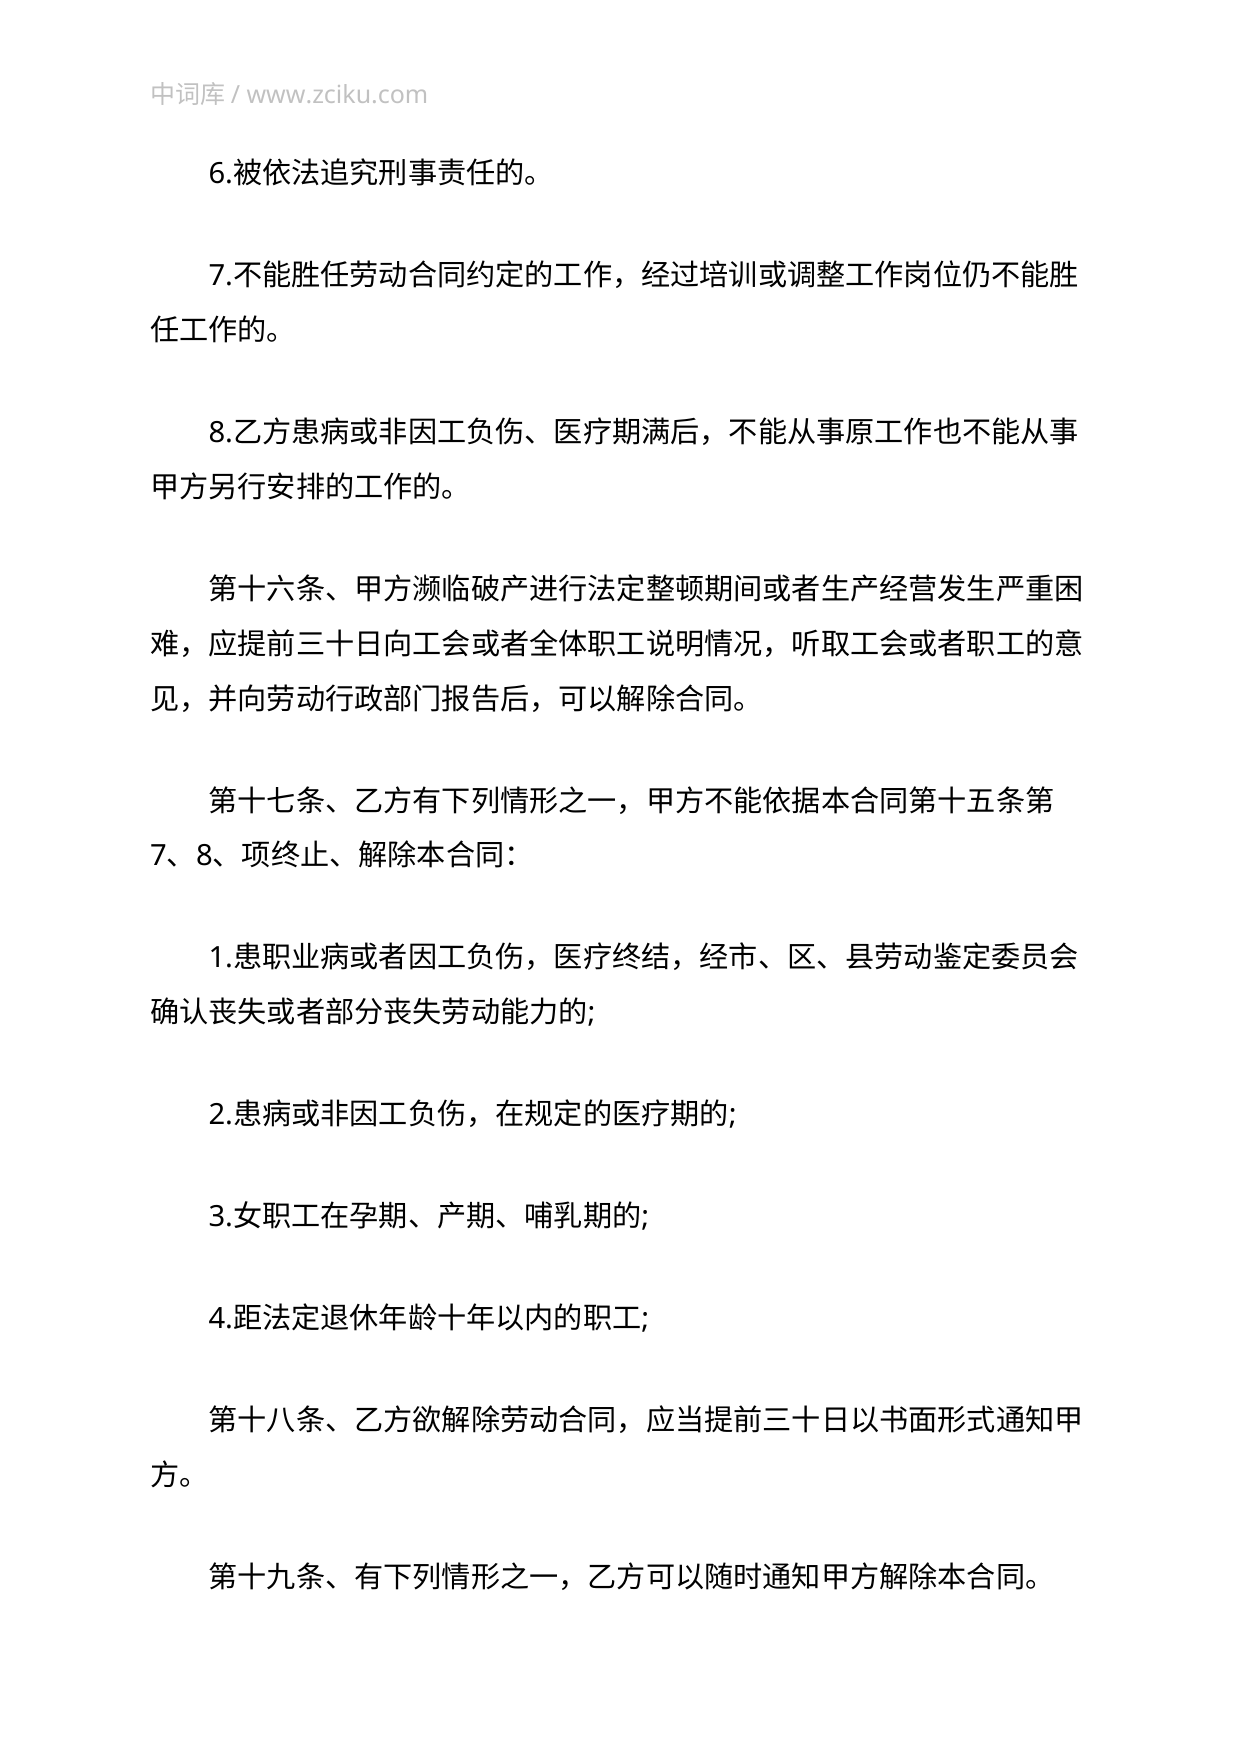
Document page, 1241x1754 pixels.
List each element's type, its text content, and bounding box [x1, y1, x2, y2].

text 8.乙方患病或非因工负伤、医疗期满后，不能从事原工作也不能从事甲方另行安排的工作的。 [150, 409, 1090, 506]
text 1.患职业病或者因工负伤，医疗终结，经市、区、县劳动鉴定委员会确认丧失或者部分丧失劳动能力的; [150, 934, 1090, 1031]
text 6.被依法追究刑事责任的。 [150, 150, 1090, 192]
text 2.患病或非因工负伤，在规定的医疗期的; [150, 1091, 1090, 1133]
text 第十七条、乙方有下列情形之一，甲方不能依据本合同第十五条第7、8、项终止、解除本合同： [150, 777, 1090, 874]
text 第十六条、甲方濒临破产进行法定整顿期间或者生产经营发生严重困难，应提前三十日向工会或者全体职工说明情况，听取工会或者职工的意见，并向劳动行政部门报告后，可以解除合同。 [150, 566, 1090, 718]
text 第十九条、有下列情形之一，乙方可以随时通知甲方解除本合同。 [150, 1553, 1090, 1596]
text 4.距法定退休年龄十年以内的职工; [150, 1295, 1090, 1337]
text 7.不能胜任劳动合同约定的工作，经过培训或调整工作岗位仍不能胜任工作的。 [150, 252, 1090, 349]
text 第十八条、乙方欲解除劳动合同，应当提前三十日以书面形式通知甲方。 [150, 1397, 1090, 1494]
text 3.女职工在孕期、产期、哺乳期的; [150, 1193, 1090, 1235]
